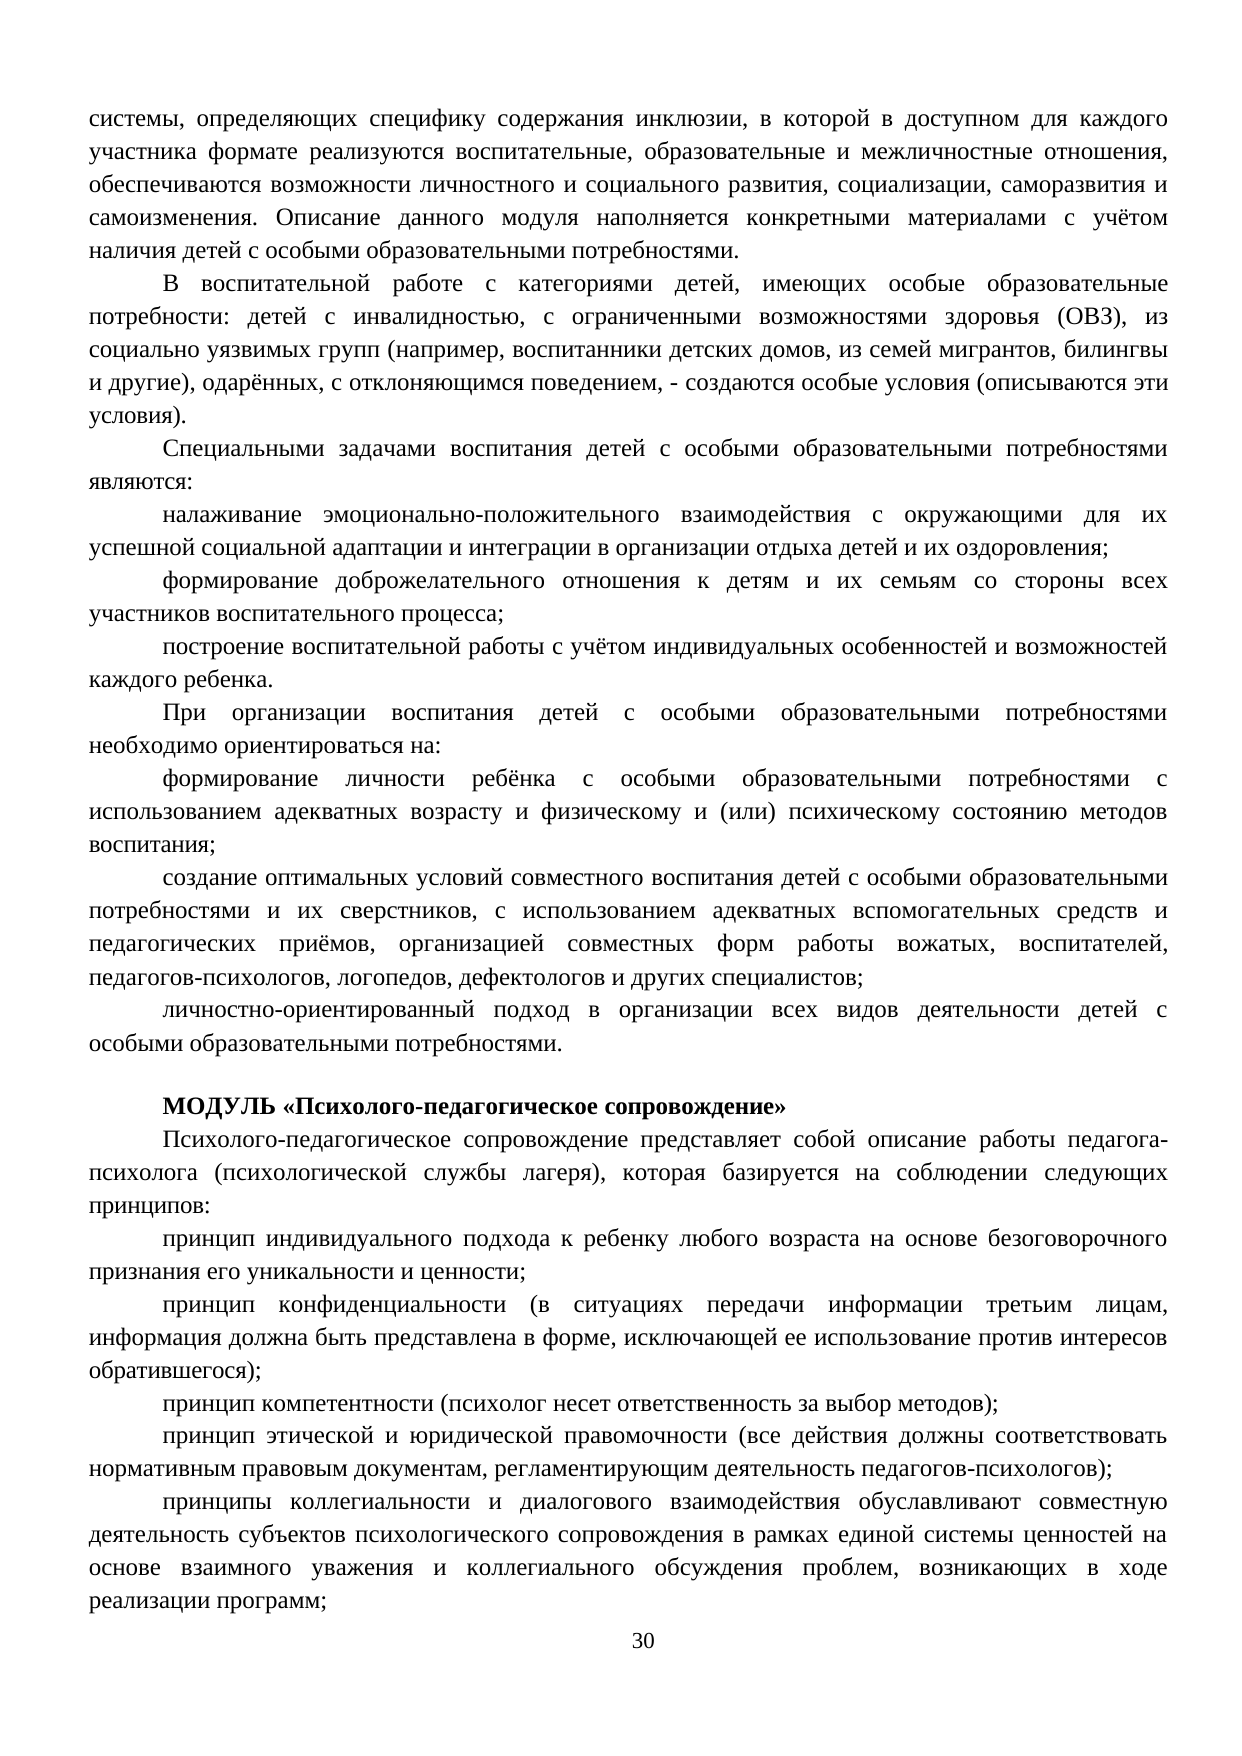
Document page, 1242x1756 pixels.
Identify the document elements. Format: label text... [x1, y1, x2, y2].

text принцип конфиденциальности (в ситуациях передачи информации третьим лицам, информация должна быть представлена в форме, исключающей ее использование против интересов обратившегося); [88, 1289, 1169, 1384]
text В воспитательной работе с категориями детей, имеющих особые образовательные потребности: детей с инвалидностью, с ограниченными возможностями здоровья (ОВЗ), из социально уязвимых групп (например, воспитанники детских домов, из семей мигрантов, билингвы и другие), одарённых, с отклоняющимся поведением, - создаются особые условия (описываются эти условия). [88, 268, 1169, 429]
text При организации воспитания детей с особыми образовательными потребностями необходимо ориентироваться на: [88, 697, 1168, 759]
text Психолого-педагогическое сопровождение представляет собой описание работы педагога- психолога (психологической службы лагеря), которая базируется на соблюдении следующих принципов: [88, 1124, 1169, 1218]
subtitle МОДУЛЬ «Психолого-педагогическое сопровождение» [162, 1091, 1227, 1120]
text личностно-ориентированный подход в организации всех видов деятельности детей с особыми образовательными потребностями. [88, 994, 1168, 1056]
text принцип этической и юридической правомочности (все действия должны соответствовать нормативным правовым документам, регламентирующим деятельность педагогов-психологов); [88, 1420, 1168, 1482]
text принципы коллегиальности и диалогового взаимодействия обуславливают совместную деятельность субъектов психологического сопровождения в рамках единой системы ценностей на основе взаимного уважения и коллегиального обсуждения проблем, возникающих в ходе реализации программ; [88, 1486, 1168, 1614]
text принцип индивидуального подхода к ребенку любого возраста на основе безоговорочного признания его уникальности и ценности; [88, 1223, 1168, 1284]
text принцип компетентности (психолог несет ответственность за выбор методов); [162, 1388, 1227, 1417]
text построение воспитательной работы с учётом индивидуальных особенностей и возможностей каждого ребенка. [88, 631, 1168, 693]
text формирование доброжелательного отношения к детям и их семьям со стороны всех участников воспитательного процесса; [88, 565, 1168, 627]
text системы, определяющих специфику содержания инклюзии, в которой в доступном для каждого участника формате реализуются воспитательные, образовательные и межличностные отношения, обеспечиваются возможности личностного и социального развития, социализации, саморазвития и самоизменения. Описание данного модуля наполняется конкретными материалами с учётом наличия детей с особыми образовательными потребностями. [88, 103, 1169, 264]
text налаживание эмоционально-положительного взаимодействия с окружающими для их успешной социальной адаптации и интеграции в организации отдыха детей и их оздоровления; [88, 499, 1168, 561]
text Специальными задачами воспитания детей с особыми образовательными потребностями являются: [88, 433, 1169, 495]
text создание оптимальных условий совместного воспитания детей с особыми образовательными потребностями и их сверстников, с использованием адекватных вспомогательных средств и педагогических приёмов, организацией совместных форм работы вожатых, воспитателей, педагогов-психологов, логопедов, дефектологов и других специалистов; [88, 862, 1169, 990]
text формирование личности ребёнка с особыми образовательными потребностями с использованием адекватных возрасту и физическому и (или) психическому состоянию методов воспитания; [88, 763, 1168, 858]
